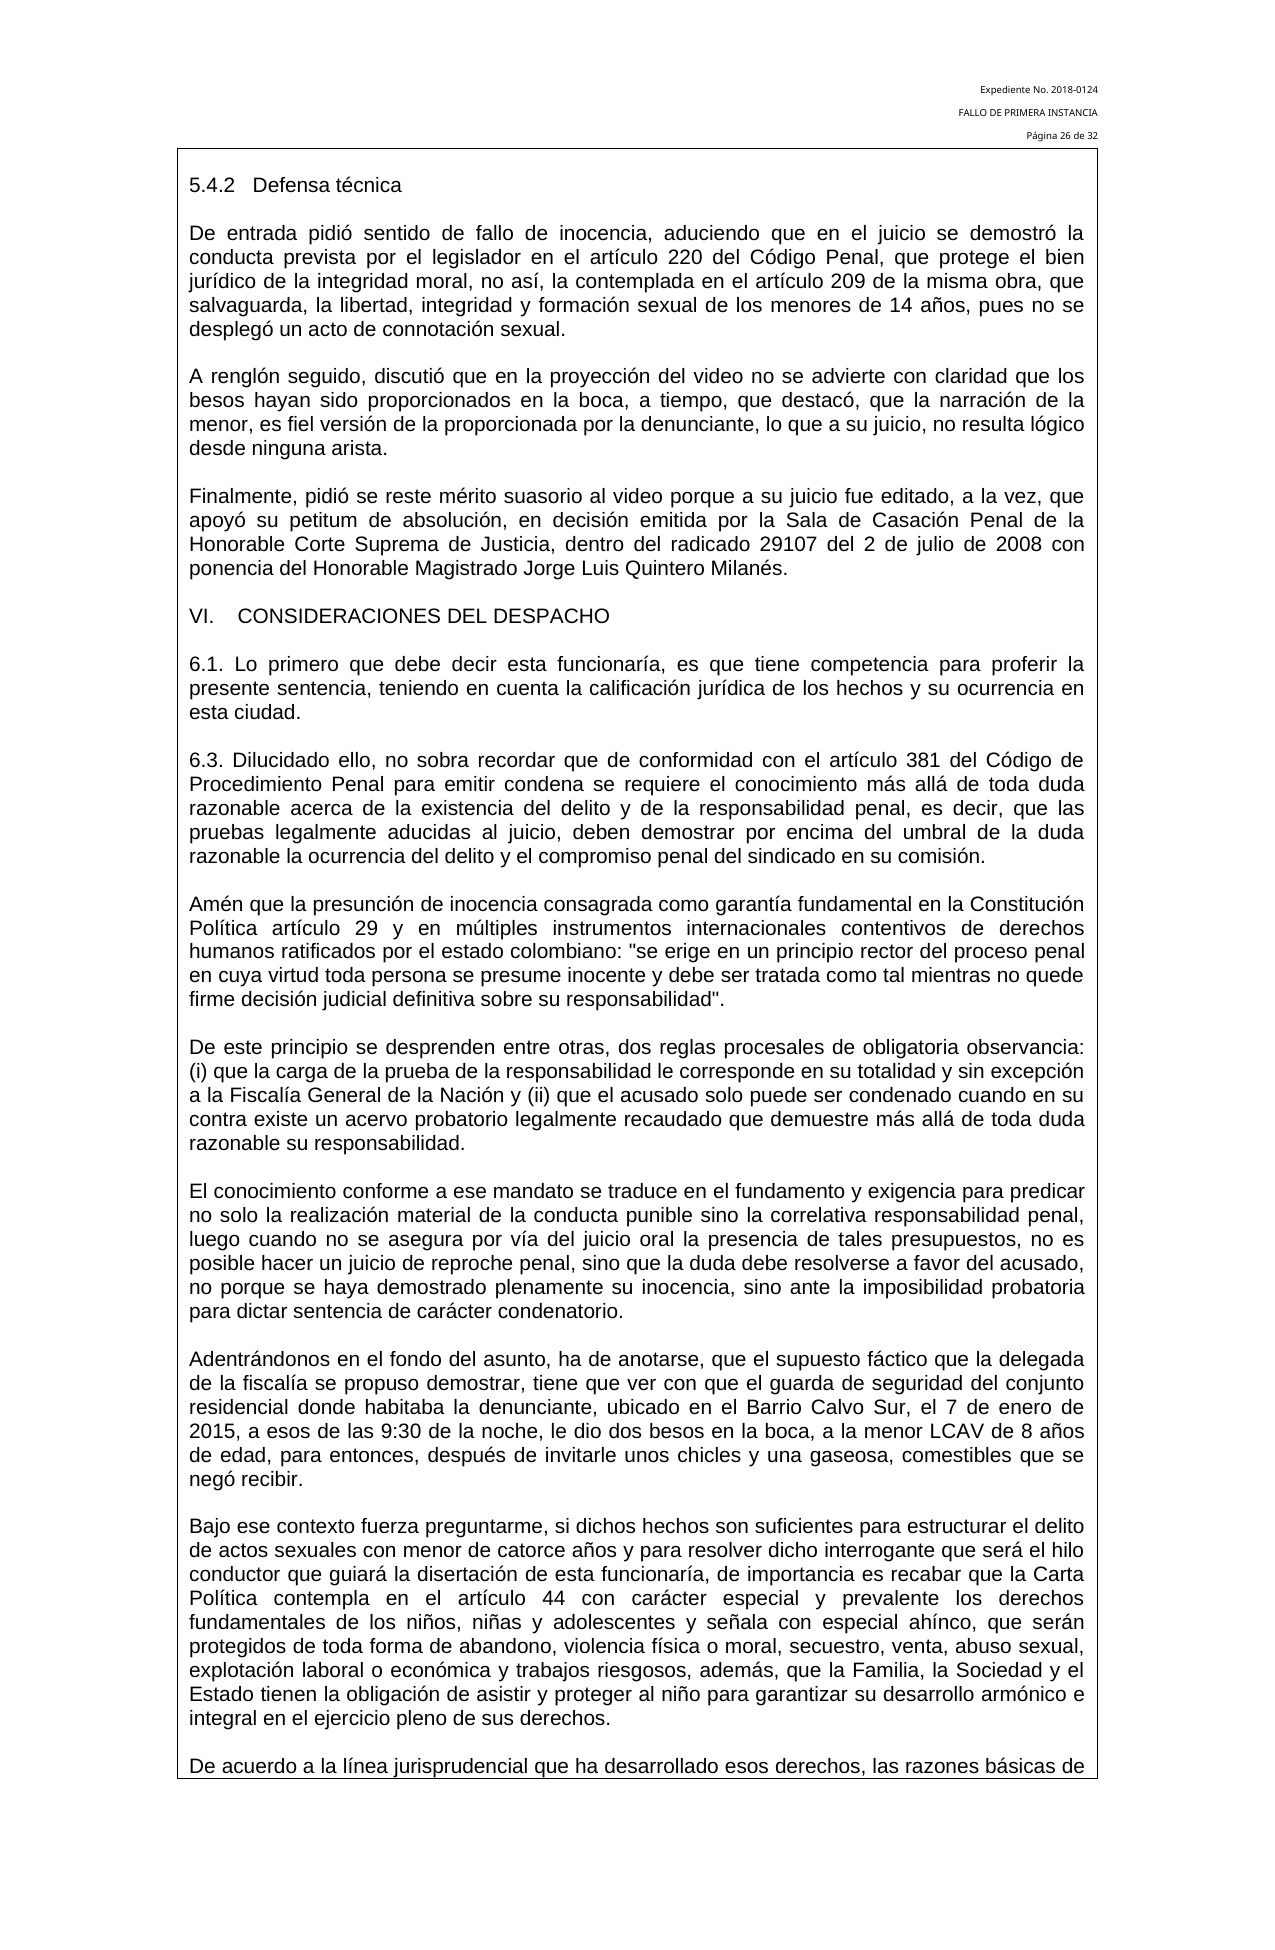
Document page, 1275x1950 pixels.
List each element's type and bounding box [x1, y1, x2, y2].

table_header [178, 149, 1097, 1778]
